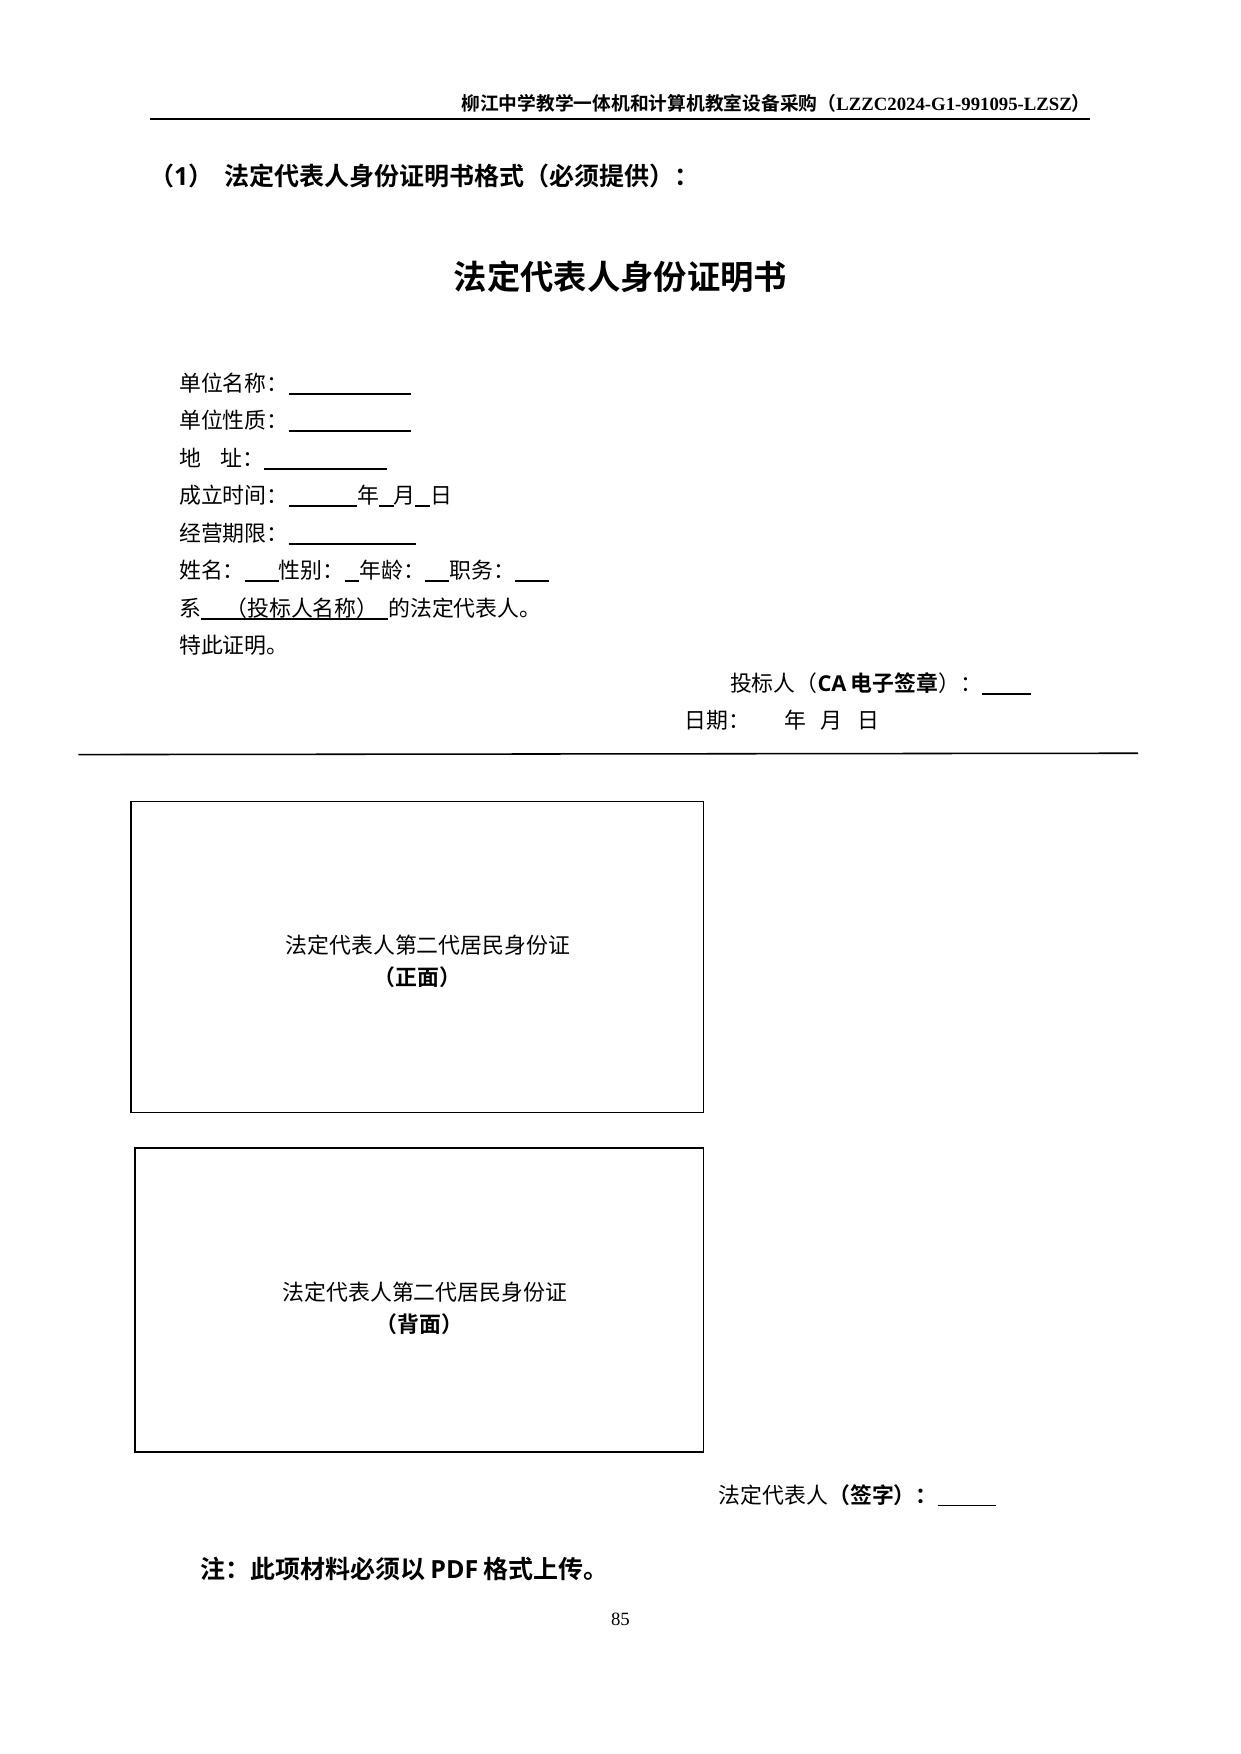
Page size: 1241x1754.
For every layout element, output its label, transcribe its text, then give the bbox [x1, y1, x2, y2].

text 地 址： [150, 436, 1090, 474]
text 经营期限： [150, 511, 1090, 549]
text 法定代表人（签字）： [150, 1473, 1090, 1511]
text 姓名： 性别： 年龄： 职务： [150, 549, 1090, 586]
text 日期： 年 月 日 [150, 699, 1090, 736]
text 注：此项材料必须以PDF格式上传。 [150, 1548, 1090, 1586]
text 投标人（CA电子签章）： [150, 661, 1046, 699]
text 单位名称： [150, 361, 1090, 399]
text 法定代表人身份证明书 [149, 251, 1090, 299]
text 成立时间： 年 月 日 [150, 474, 1090, 511]
list 法定代表人身份证明书格式（必须提供）： [149, 155, 1090, 193]
text 单位性质： [150, 399, 1090, 436]
text 系 （投标人名称） 的法定代表人。 [150, 586, 1090, 624]
text 特此证明。 [150, 624, 1090, 661]
